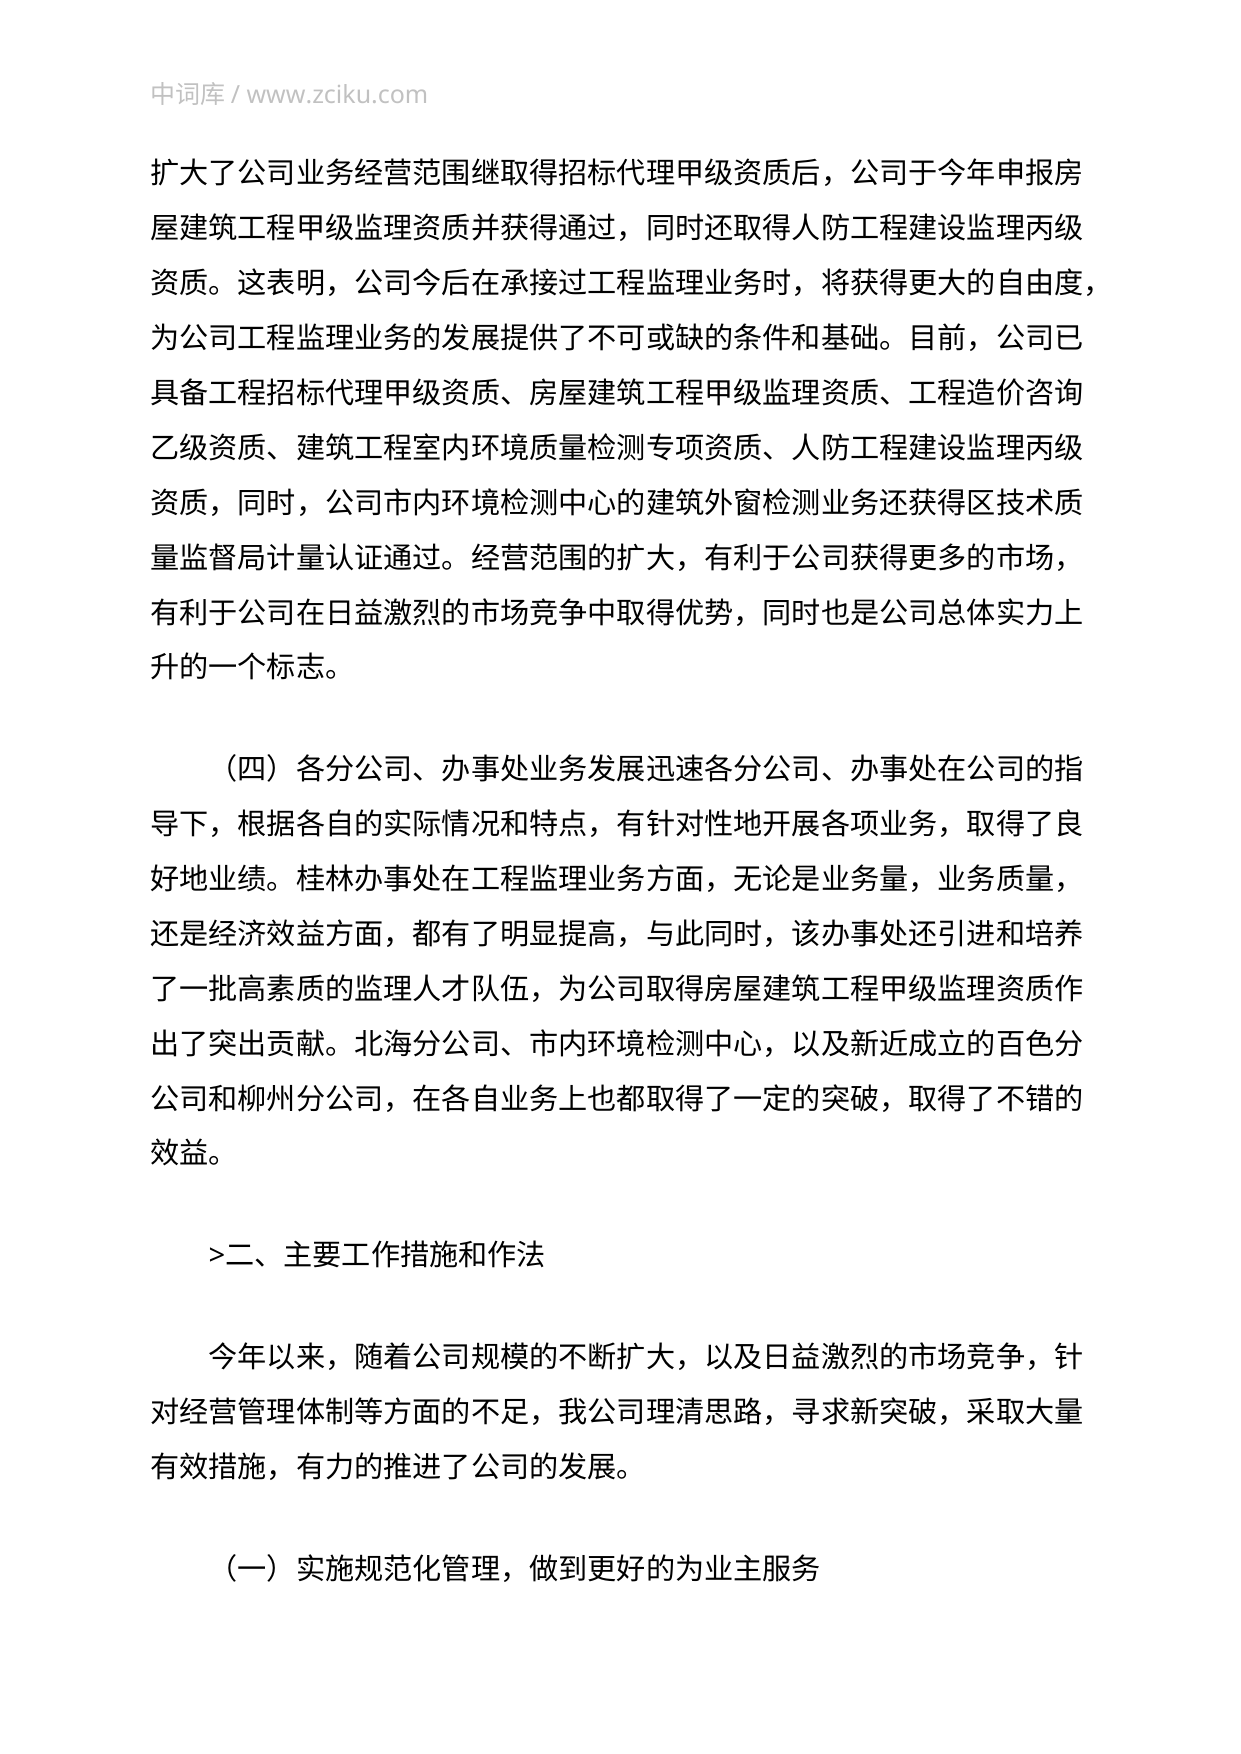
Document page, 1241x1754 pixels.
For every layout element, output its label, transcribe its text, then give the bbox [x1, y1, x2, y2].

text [150, 150, 1090, 686]
text 今年以来，随着公司规模的不断扩大，以及日益激烈的市场竞争，针对经营管理体制等方面的不足，我公司理清思路，寻求新突破，采取大量有效措施，有力的推进了公司的发展。 [150, 1334, 1090, 1486]
text （四）各分公司、办事处业务发展迅速各分公司、办事处在公司的指导下，根据各自的实际情况和特点，有针对性地开展各项业务，取得了良好地业绩。桂林办事处在工程监理业务方面，无论是业务量，业务质量，还是经济效益方面，都有了明显提高，与此同时，该办事处还引进和培养了一批高素质的监理人才队伍，为公司取得房屋建筑工程甲级监理资质作出了突出贡献。北海分公司、市内环境检测中心，以及新近成立的百色分公司和柳州分公司，在各自业务上也都取得了一定的突破，取得了不错的效益。 [150, 746, 1090, 1172]
text （一）实施规范化管理，做到更好的为业主服务 [150, 1545, 1090, 1588]
text >二、主要工作措施和作法 [150, 1232, 1090, 1274]
